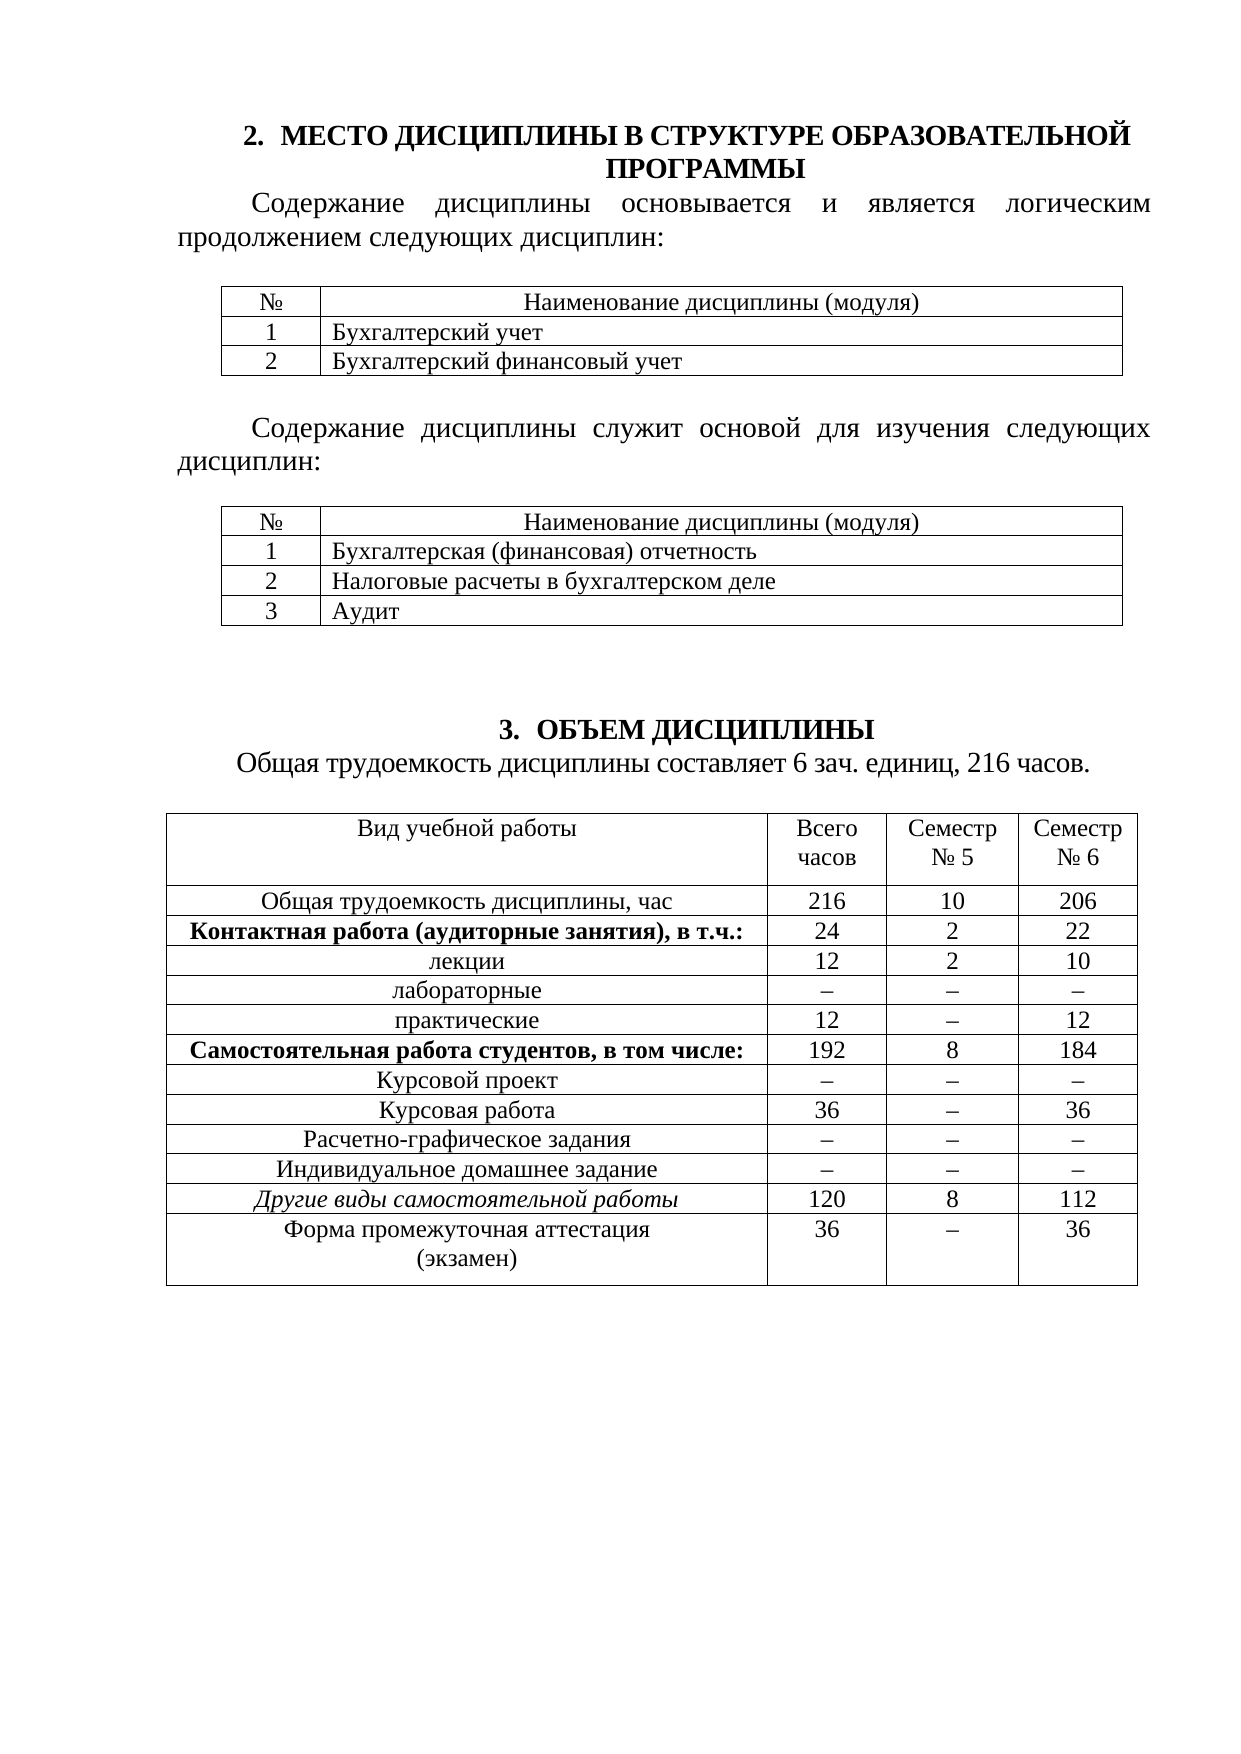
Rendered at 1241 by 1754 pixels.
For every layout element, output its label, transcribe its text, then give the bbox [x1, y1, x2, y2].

table_cell 36 [1019, 1095, 1137, 1123]
table_cell Форма промежуточная аттестация (экзамен) [167, 1214, 767, 1285]
table_cell Курсовая работа [167, 1095, 767, 1123]
list МЕСТО ДИСЦИПЛИНЫ В СТРУКТУРЕ ОБРАЗОВАТЕЛЬНОЙ ПРОГРАММЫ [222, 118, 1152, 185]
table_cell Бухгалтерский финансовый учет [321, 346, 1122, 375]
table_cell Бухгалтерская (финансовая) отчетность [321, 536, 1122, 565]
list ОБЪЕМ ДИСЦИПЛИНЫ [222, 712, 1152, 745]
table_cell 36 [1019, 1214, 1137, 1285]
table_cell – [1019, 1125, 1137, 1153]
table_cell 8 [887, 1035, 1018, 1064]
table_cell 2 [887, 916, 1018, 945]
table_cell – [887, 1154, 1018, 1183]
table_cell – [1019, 976, 1137, 1004]
table_cell 2 [222, 346, 320, 375]
table_cell 8 [887, 1184, 1018, 1213]
table_cell 2 [887, 946, 1018, 974]
table_header № [222, 287, 320, 316]
table_cell Общая трудоемкость дисциплины, час [167, 886, 767, 915]
table_cell – [887, 1005, 1018, 1034]
table_cell 22 [1019, 916, 1137, 945]
table_cell Контактная работа (аудиторные занятия), в т.ч.: [167, 916, 767, 945]
table_cell Бухгалтерский учет [321, 317, 1122, 345]
table_header Всего часов [768, 814, 886, 885]
table_cell Курсовой проект [167, 1065, 767, 1094]
table_cell 10 [887, 886, 1018, 915]
table_cell 112 [1019, 1184, 1137, 1213]
table_cell – [887, 1065, 1018, 1094]
table_cell Расчетно-графическое задания [167, 1125, 767, 1153]
table_cell Индивидуальное домашнее задание [167, 1154, 767, 1183]
table_cell 10 [1019, 946, 1137, 974]
table_header Вид учебной работы [167, 814, 767, 885]
table_cell 36 [768, 1214, 886, 1285]
table_header Наименование дисциплины (модуля) [321, 507, 1122, 535]
table_cell Аудит [321, 596, 1122, 625]
text Содержание дисциплины основывается и является логическим продолжением следующих дисциплин: [177, 185, 1152, 252]
table_cell 206 [1019, 886, 1137, 915]
text Содержание дисциплины служит основой для изучения следующих дисциплин: [177, 410, 1152, 477]
table_cell 216 [768, 886, 886, 915]
text Общая трудоемкость дисциплины составляет 6 зач. единиц, 216 часов. [177, 745, 1152, 779]
table_cell 12 [768, 946, 886, 974]
table_cell 24 [768, 916, 886, 945]
table_cell 192 [768, 1035, 886, 1064]
table_header Семестр № 6 [1019, 814, 1137, 885]
table_header № [222, 507, 320, 535]
table_header Наименование дисциплины (модуля) [321, 287, 1122, 316]
table_cell – [768, 1154, 886, 1183]
table_cell – [887, 976, 1018, 1004]
table_cell – [887, 1214, 1018, 1285]
table_cell – [768, 1065, 886, 1094]
table_cell 36 [768, 1095, 886, 1123]
table_cell 12 [768, 1005, 886, 1034]
table_cell – [887, 1095, 1018, 1123]
table_cell Налоговые расчеты в бухгалтерском деле [321, 566, 1122, 595]
table_cell Другие виды самостоятельной работы [167, 1184, 767, 1213]
table_cell лабораторные [167, 976, 767, 1004]
table_cell 1 [222, 317, 320, 345]
table_header Семестр № 5 [887, 814, 1018, 885]
table_cell – [1019, 1065, 1137, 1094]
table_cell 1 [222, 536, 320, 565]
table_cell – [768, 1125, 886, 1153]
table_cell – [768, 976, 886, 1004]
table_cell 120 [768, 1184, 886, 1213]
table_cell – [887, 1125, 1018, 1153]
table_cell Самостоятельная работа студентов, в том числе: [167, 1035, 767, 1064]
table_cell – [1019, 1154, 1137, 1183]
table_cell 3 [222, 596, 320, 625]
table_cell 184 [1019, 1035, 1137, 1064]
table_cell лекции [167, 946, 767, 974]
table_cell 2 [222, 566, 320, 595]
table_cell 12 [1019, 1005, 1137, 1034]
table_cell практические [167, 1005, 767, 1034]
